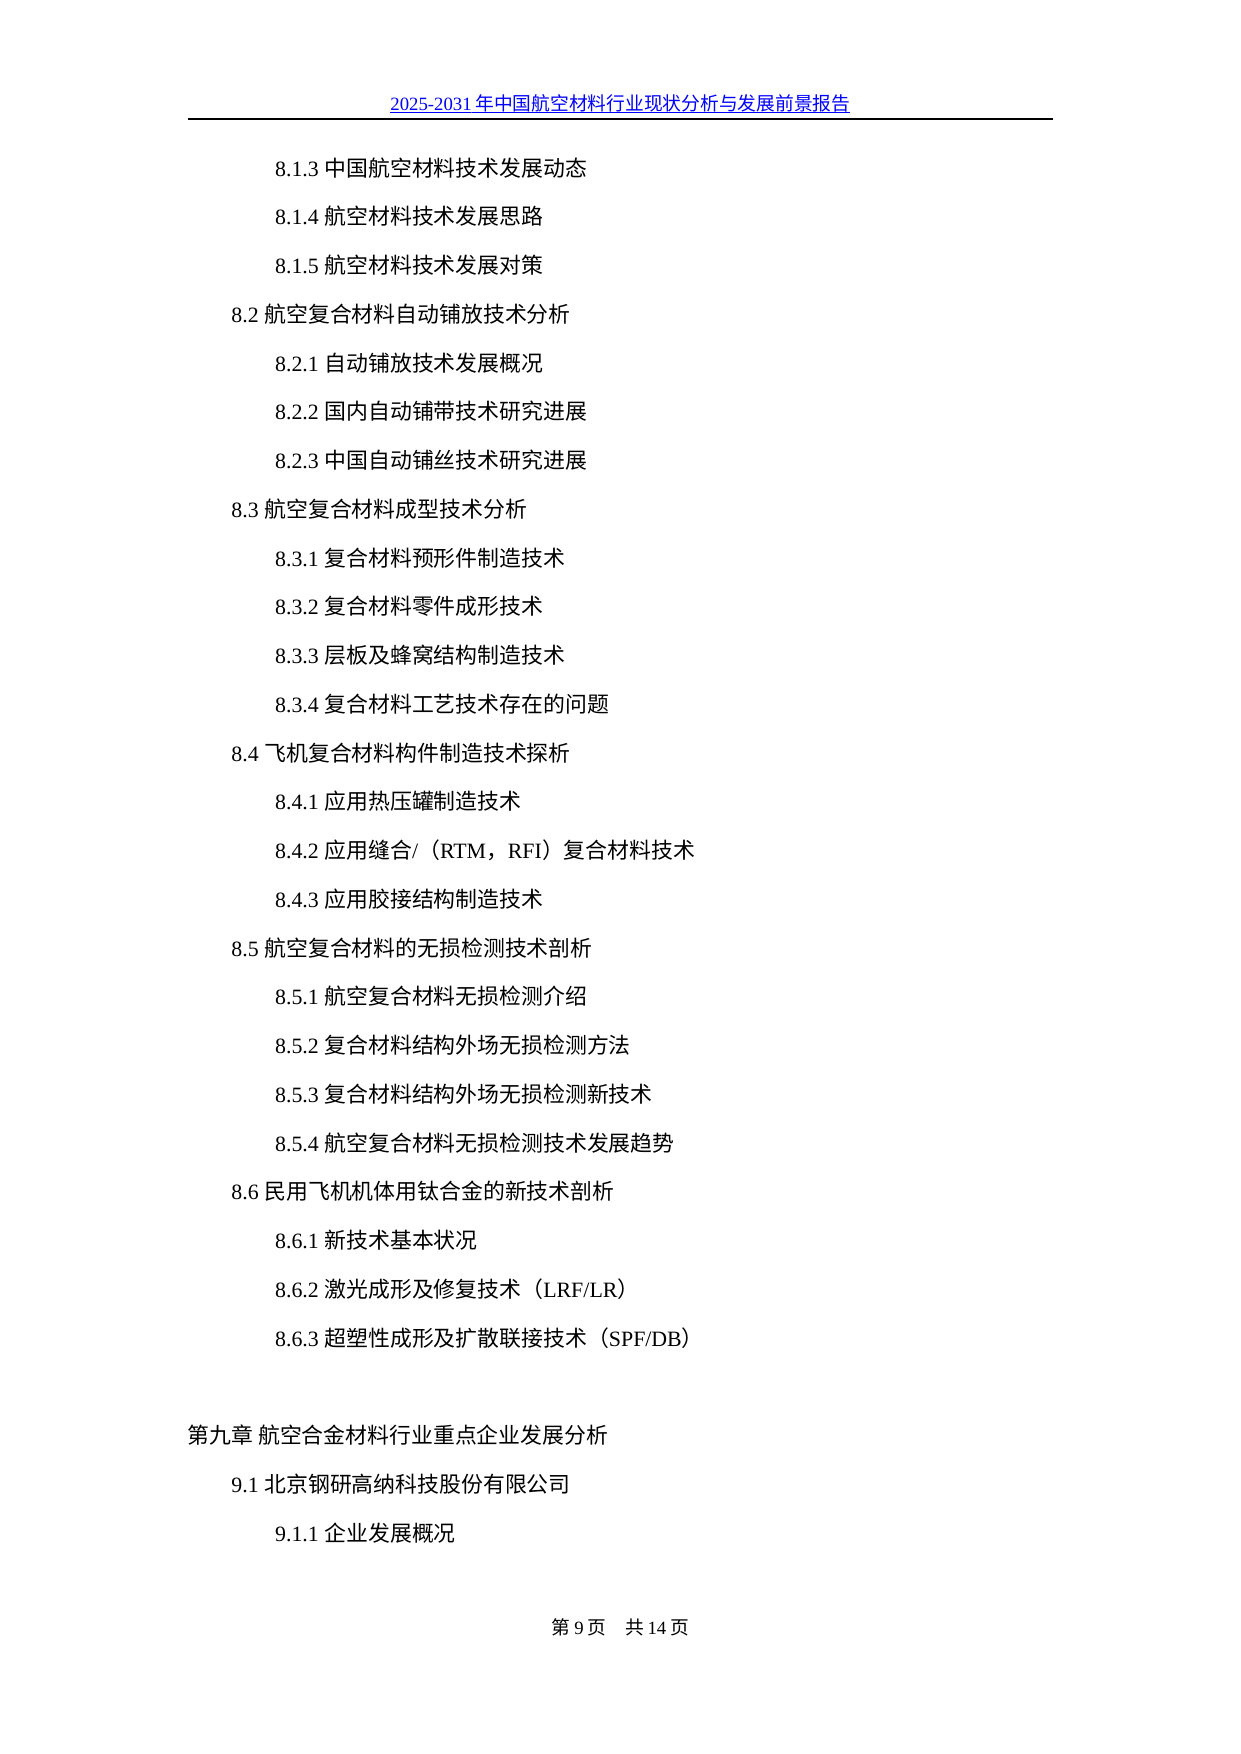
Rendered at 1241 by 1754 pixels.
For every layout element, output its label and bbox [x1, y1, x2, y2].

text [187, 150, 1053, 1548]
